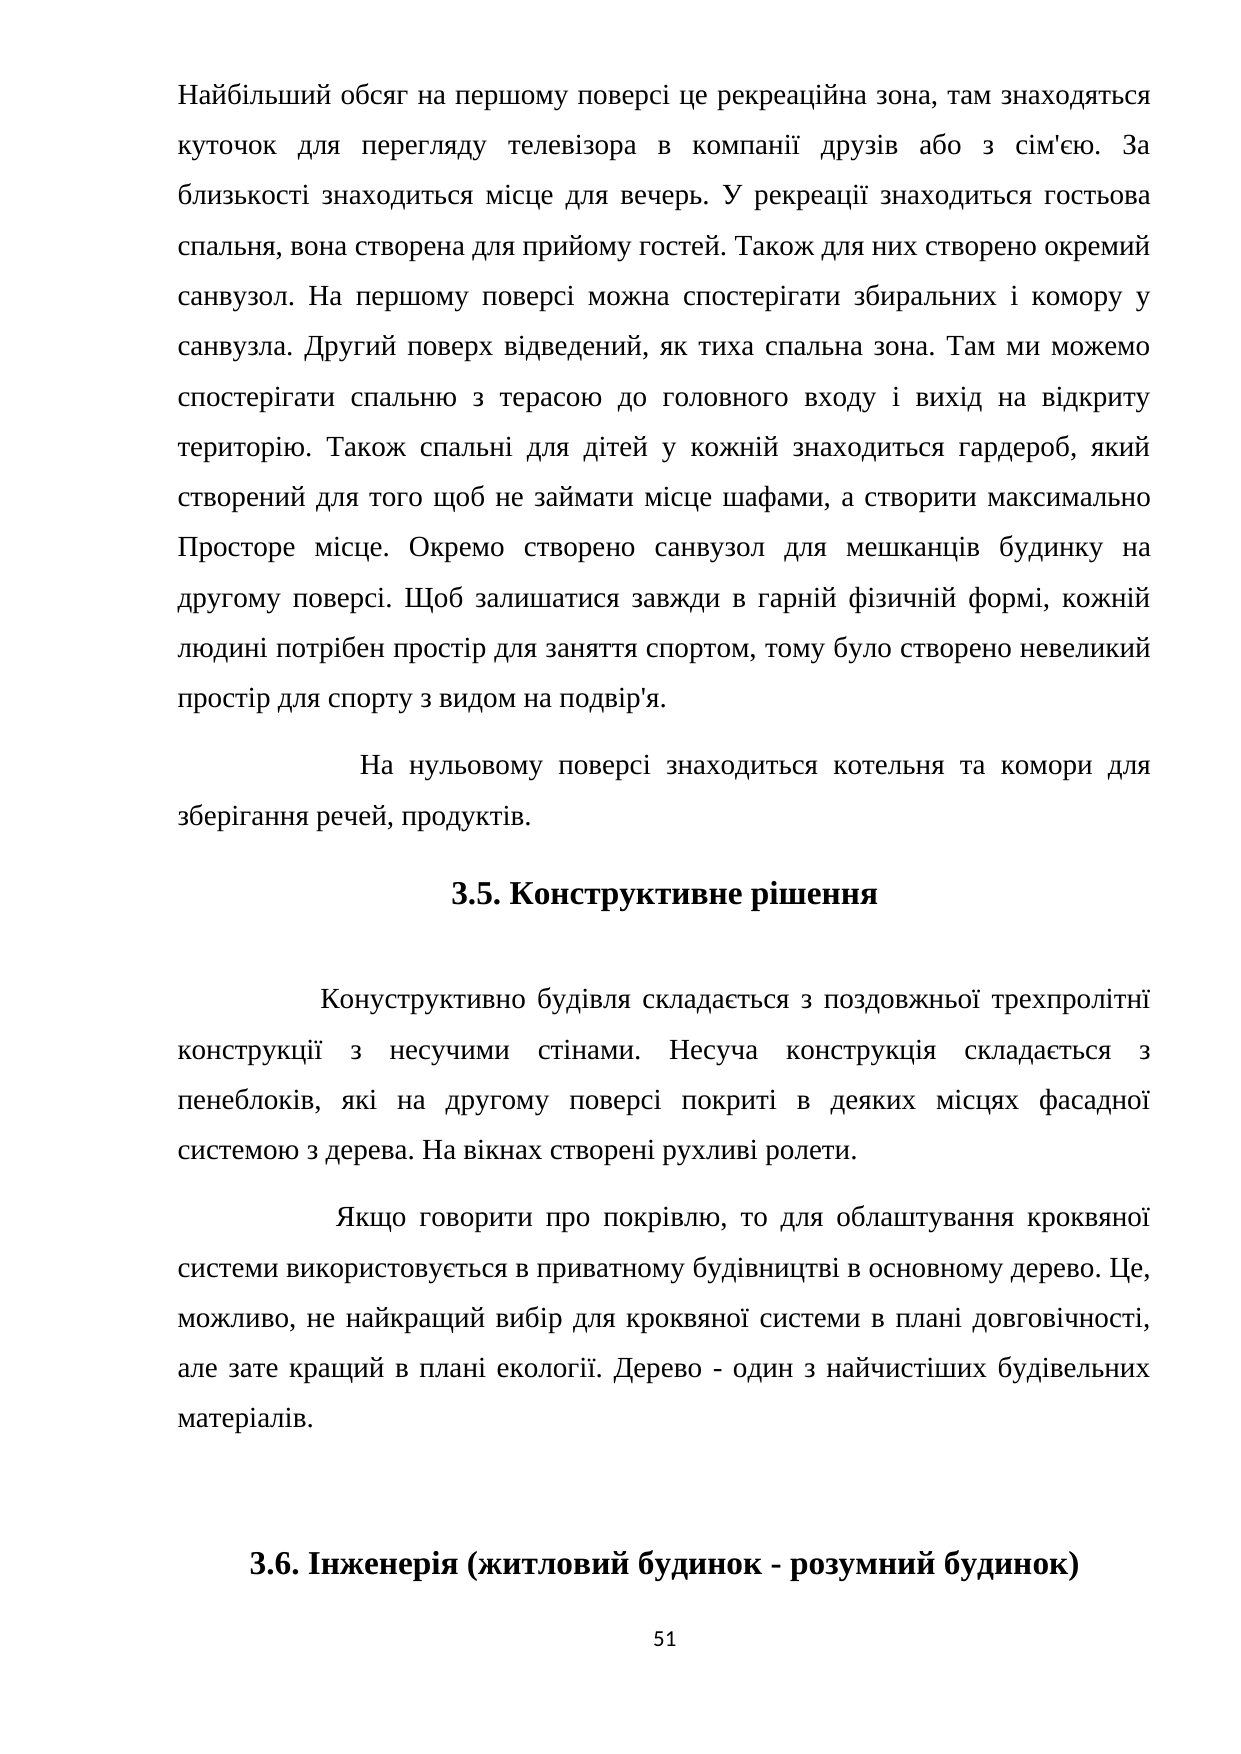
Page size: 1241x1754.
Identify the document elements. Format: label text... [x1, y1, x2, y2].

text Якщо говорити про покрівлю, то для облаштування кроквяної системи використовується в приватному будівництві в основному дерево. Це, можливо, не найкращий вибір для кроквяної системи в плані довговічності, але зате кращий в плані екології. Дерево - один з найчистіших будівельних матеріалів. [177, 1199, 1152, 1434]
text Конуструктивно будівля складається з поздовжньої трехпролітнї конструкції з несучими стінами. Несуча конструкція складається з пенеблоків, які на другому поверсі покриті в деяких місцях фасадної системою з дерева. На вікнах створені рухливі ролети. [177, 981, 1152, 1166]
text На нульовому поверсі знаходиться котельня та комори для зберігання речей, продуктів. [177, 747, 1152, 831]
text Найбільший обсяг на першому поверсі це рекреаційна зона, там знаходяться куточок для перегляду телевізора в компанії друзів або з сім'єю. За близькості знаходиться місце для вечерь. У рекреації знаходиться гостьова спальня, вона створена для прийому гостей. Також для них створено окремий санвузол. На першому поверсі можна спостерігати збиральних і комору у санвузла. Другий поверх відведений, як тиха спальна зона. Там ми можемо спостерігати спальню з терасою до головного входу і вихід на відкриту територію. Також спальні для дітей у кожній знаходиться гардероб, який створений для того щоб не займати місце шафами, а створити максимально Просторе місце. Окремо створено санвузол для мешканців будинку на другому поверсі. Щоб залишатися завжди в гарній фізичній формі, кожній людині потрібен простір для заняття спортом, тому було створено невеликий простір для спорту з видом на подвір'я. [177, 77, 1152, 714]
subtitle 3.5. Конструктивне рішення [177, 873, 1152, 911]
subtitle 3.6. Інженерія (житловий будинок - розумний будинок) [177, 1543, 1152, 1581]
